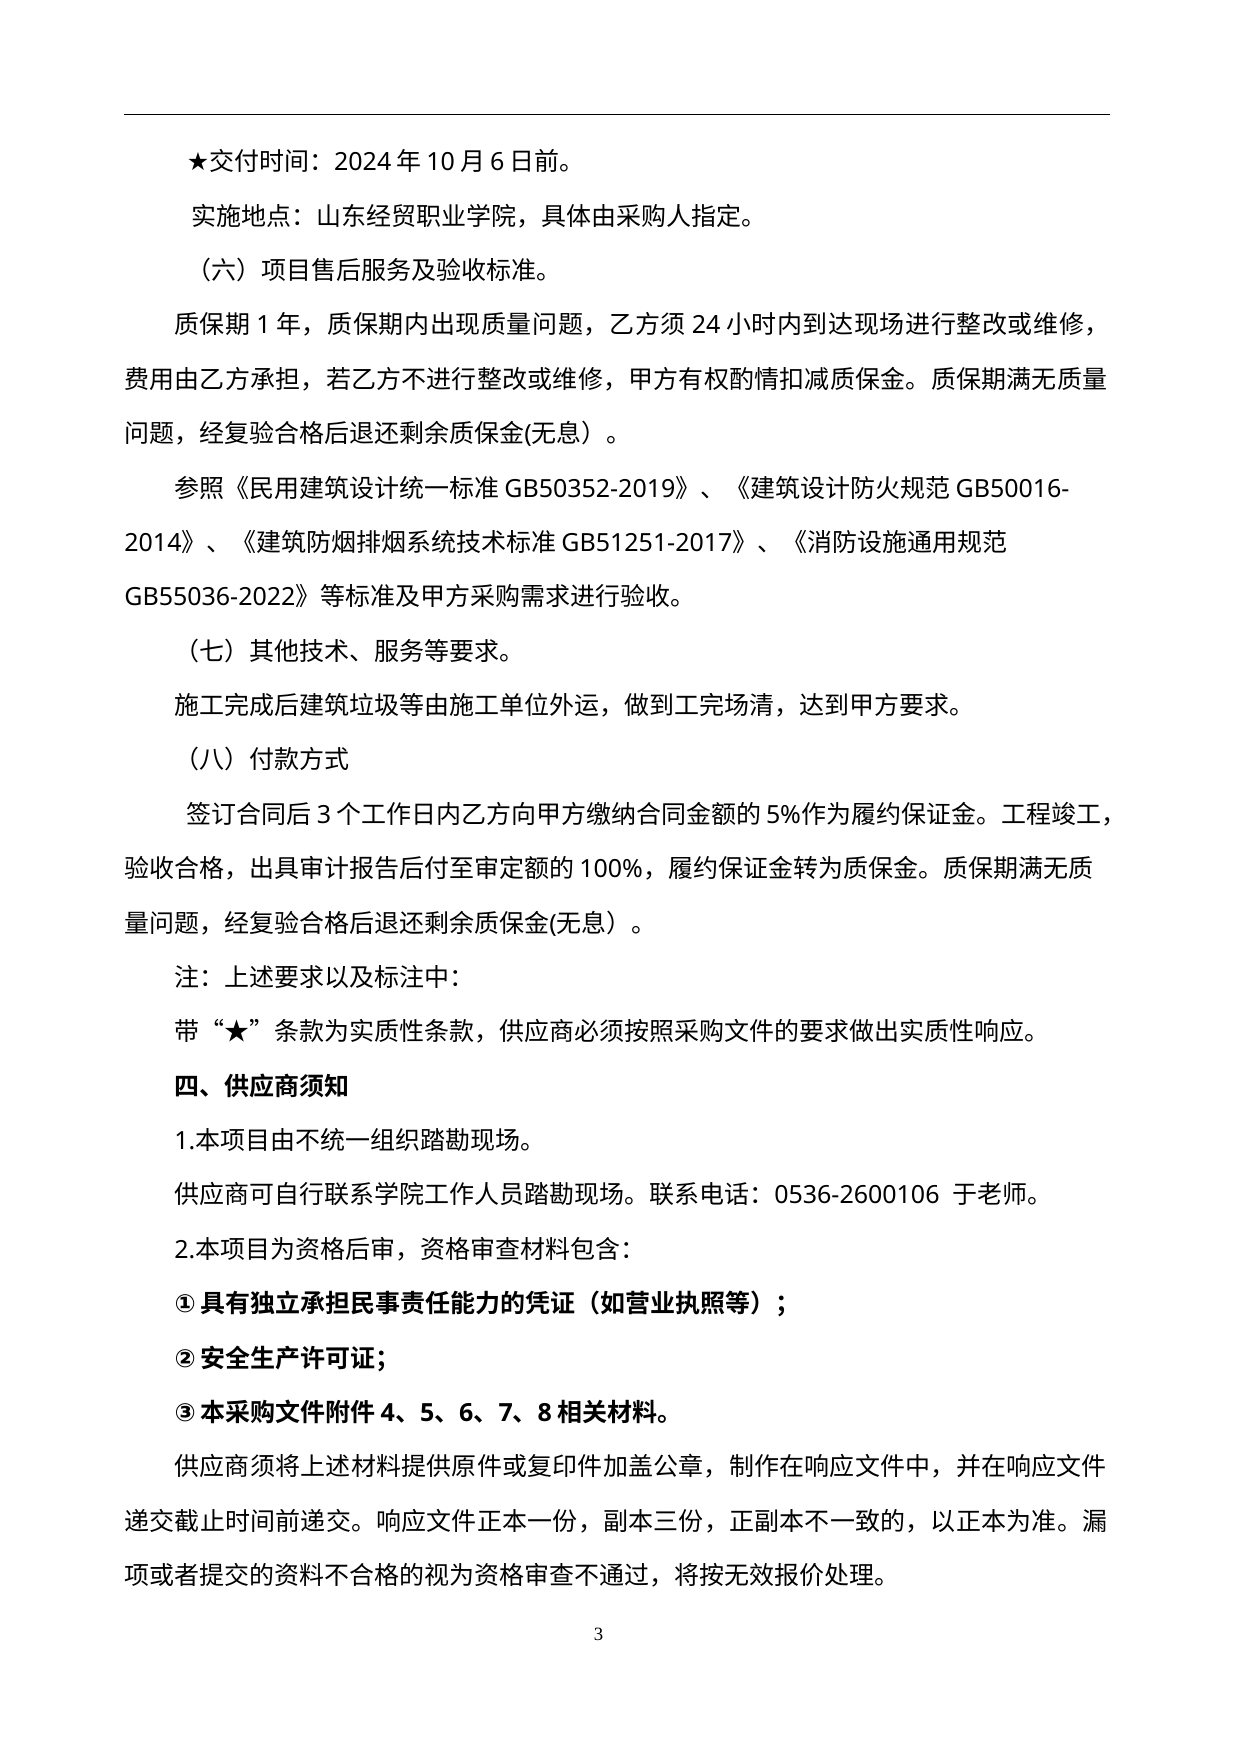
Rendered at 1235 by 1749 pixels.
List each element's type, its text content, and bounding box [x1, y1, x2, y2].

text 1.本项目由不统一组织踏勘现场。 [124, 1121, 1110, 1157]
text 带“★”条款为实质性条款，供应商必须按照采购文件的要求做出实质性响应。 [124, 1012, 1110, 1048]
text 2.本项目为资格后审，资格审查材料包含： [124, 1229, 1110, 1266]
text ★交付时间：2024年10月6日前。 [124, 142, 1110, 178]
text 签订合同后3个工作日内乙方向甲方缴纳合同金额的5%作为履约保证金。工程竣工，验收合格，出具审计报告后付至审定额的100%，履约保证金转为质保金。质保期满无质量问题，经复验合格后退还剩余质保金(无息）。 [124, 794, 1110, 939]
text 施工完成后建筑垃圾等由施工单位外运，做到工完场清，达到甲方要求。 [124, 686, 1110, 722]
text 参照《民用建筑设计统一标准GB50352-2019》、《建筑设计防火规范GB50016-2014》、《建筑防烟排烟系统技术标准GB51251-2017》、《消防设施通用规范GB55036-2022》等标准及甲方采购需求进行验收。 [124, 468, 1110, 613]
text 供应商可自行联系学院工作人员踏勘现场。联系电话：0536-2600106 于老师。 [124, 1175, 1110, 1211]
text ①具有独立承担民事责任能力的凭证（如营业执照等）； [124, 1284, 1110, 1320]
text 供应商须将上述材料提供原件或复印件加盖公章，制作在响应文件中，并在响应文件递交截止时间前递交。响应文件正本一份，副本三份，正副本不一致的，以正本为准。漏项或者提交的资料不合格的视为资格审查不通过，将按无效报价处理。 [124, 1447, 1110, 1592]
text （六）项目售后服务及验收标准。 [124, 251, 1110, 287]
text （八）付款方式 [124, 740, 1110, 776]
text （七）其他技术、服务等要求。 [124, 631, 1110, 667]
text 实施地点：山东经贸职业学院，具体由采购人指定。 [124, 196, 1110, 232]
text ②安全生产许可证； [124, 1338, 1110, 1374]
text 注：上述要求以及标注中： [124, 957, 1110, 994]
text 四、供应商须知 [124, 1066, 1110, 1102]
text 质保期1年，质保期内出现质量问题，乙方须24小时内到达现场进行整改或维修，费用由乙方承担，若乙方不进行整改或维修，甲方有权酌情扣减质保金。质保期满无质量问题，经复验合格后退还剩余质保金(无息）。 [124, 305, 1110, 450]
text ③本采购文件附件4、5、6、7、8相关材料。 [124, 1392, 1110, 1429]
